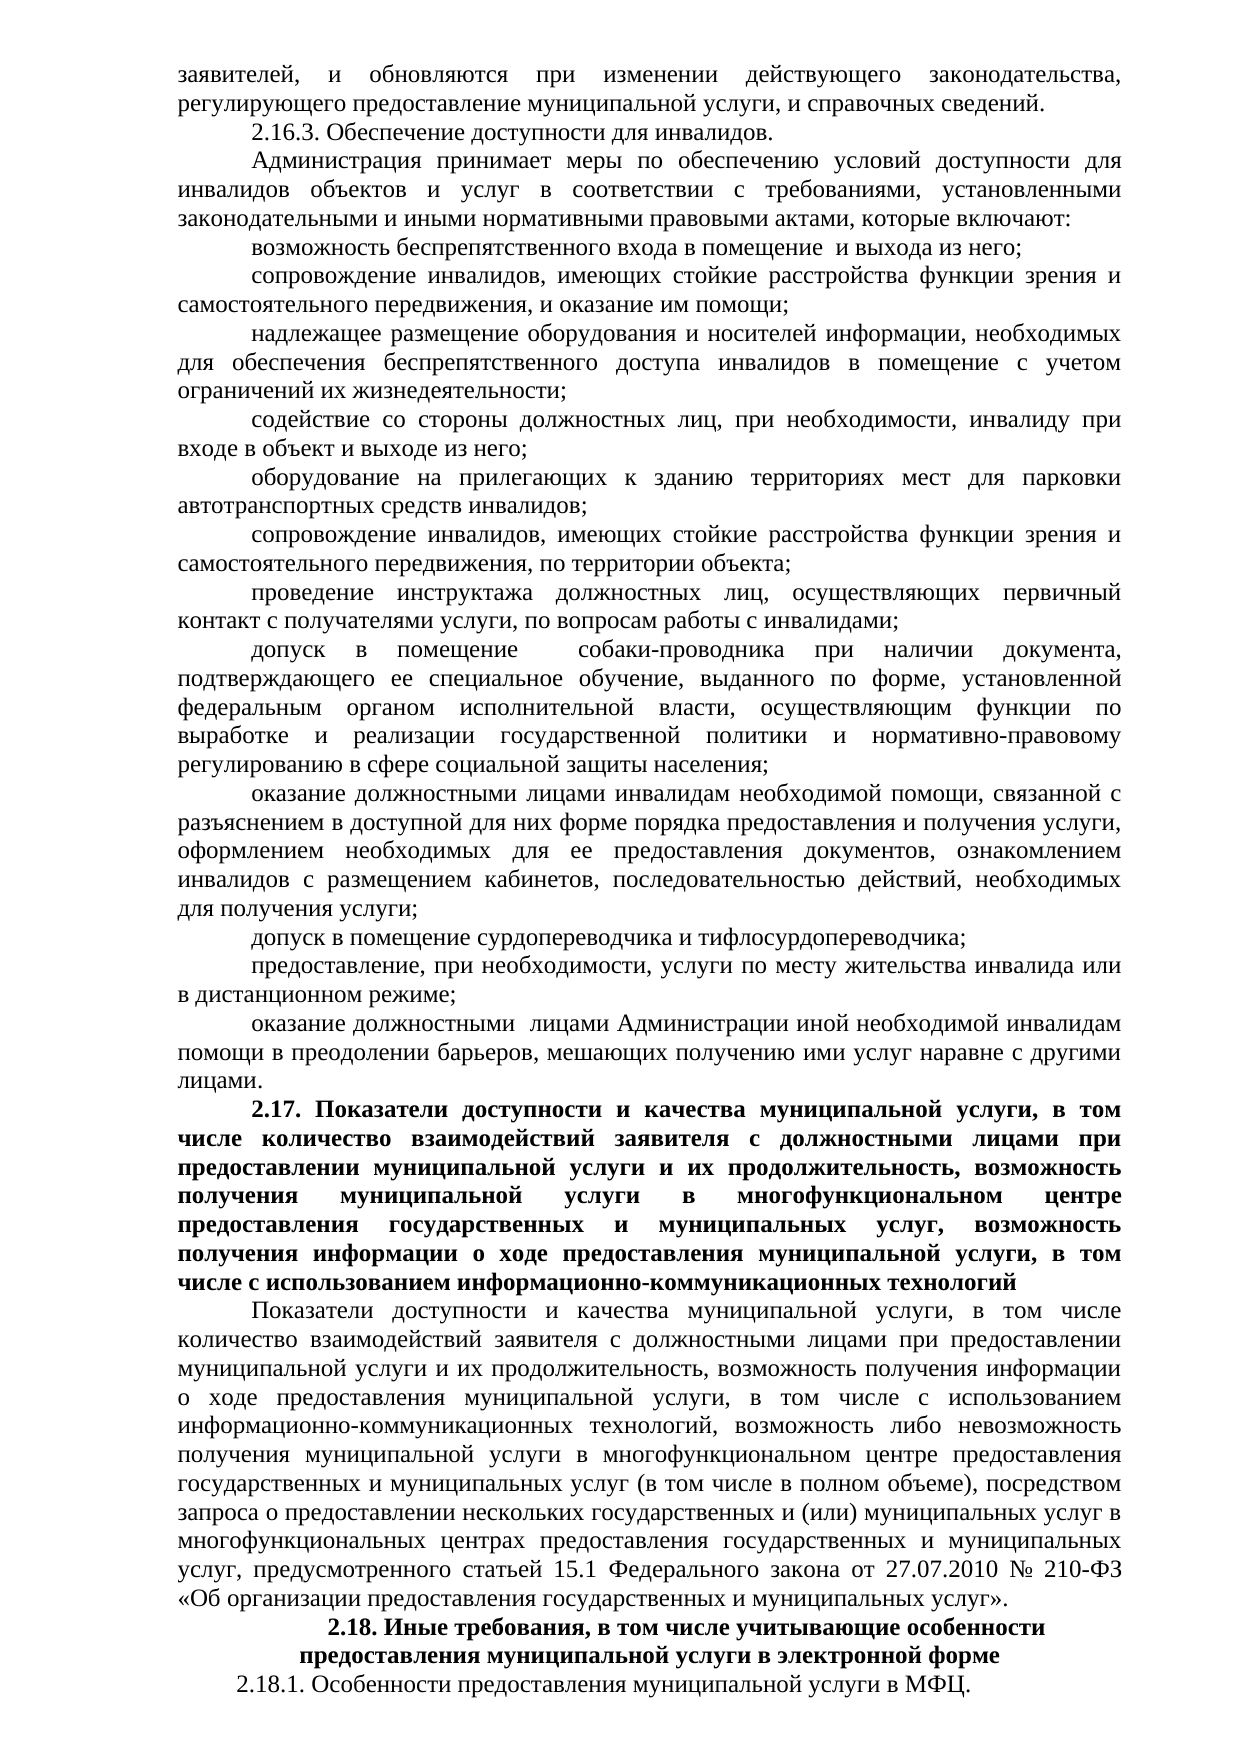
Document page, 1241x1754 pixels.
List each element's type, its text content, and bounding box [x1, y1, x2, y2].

text Показатели доступности и качества муниципальной услуги, в том числе количество взаимодействий заявителя с должностными лицами при предоставлении муниципальной услуги и их продолжительность, возможность получения информации о ходе предоставления муниципальной услуги, в том числе с использованием информационно-коммуникационных технологий, возможность либо невозможность получения муниципальной услуги в многофункциональном центре предоставления государственных и муниципальных услуг (в том числе в полном объеме), посредством запроса о предоставлении нескольких государственных и (или) муниципальных услуг в многофункциональных центрах предоставления государственных и муниципальных услуг, предусмотренного статьей 15.1 Федерального закона от 27.07.2010 № 210-ФЗ «Об организации предоставления государственных и муниципальных услуг». [177, 1295, 1122, 1612]
text содействие со стороны должностных лиц, при необходимости, инвалиду при входе в объект и выходе из него; [177, 404, 1122, 462]
text надлежащее размещение оборудования и носителей информации, необходимых для обеспечения беспрепятственного доступа инвалидов в помещение с учетом ограничений их жизнедеятельности; [177, 318, 1122, 404]
text 2.18.1. Особенности предоставления муниципальной услуги в МФЦ. [177, 1669, 1122, 1698]
text оборудование на прилегающих к зданию территориях мест для парковки автотранспортных средств инвалидов; [177, 462, 1122, 519]
text сопровождение инвалидов, имеющих стойкие расстройства функции зрения и самостоятельного передвижения, и оказание им помощи; [177, 260, 1122, 318]
text оказание должностными лицами Администрации иной необходимой инвалидам помощи в преодолении барьеров, мешающих получению ими услуг наравне с другими лицами. [177, 1008, 1122, 1094]
text сопровождение инвалидов, имеющих стойкие расстройства функции зрения и самостоятельного передвижения, по территории объекта; [177, 519, 1122, 577]
text 2.17. Показатели доступности и качества муниципальной услуги, в том числе количество взаимодействий заявителя с должностными лицами при предоставлении муниципальной услуги и их продолжительность, возможность получения муниципальной услуги в многофункциональном центре предоставления государственных и муниципальных услуг, возможность получения информации о ходе предоставления муниципальной услуги, в том числе с использованием информационно-коммуникационных технологий [177, 1094, 1122, 1295]
text оказание должностными лицами инвалидам необходимой помощи, связанной с разъяснением в доступной для них форме порядка предоставления и получения услуги, оформлением необходимых для ее предоставления документов, ознакомлением инвалидов с размещением кабинетов, последовательностью действий, необходимых для получения услуги; [177, 778, 1122, 922]
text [177, 59, 1122, 117]
text 2.18. Иные требования, в том числе учитывающие особенности предоставления муниципальной услуги в электронной форме [177, 1612, 1122, 1669]
text предоставление, при необходимости, услуги по месту жительства инвалида или в дистанционном режиме; [177, 950, 1122, 1008]
text допуск в помещение собаки-проводника при наличии документа, подтверждающего ее специальное обучение, выданного по форме, установленной федеральным органом исполнительной власти, осуществляющим функции по выработке и реализации государственной политики и нормативно-правовому регулированию в сфере социальной защиты населения; [177, 634, 1122, 778]
text допуск в помещение сурдопереводчика и тифлосурдопереводчика; [177, 922, 1122, 950]
text проведение инструктажа должностных лиц, осуществляющих первичный контакт с получателями услуги, по вопросам работы с инвалидами; [177, 577, 1122, 634]
text Администрация принимает меры по обеспечению условий доступности для инвалидов объектов и услуг в соответствии с требованиями, установленными законодательными и иными нормативными правовыми актами, которые включают: [177, 145, 1122, 232]
text возможность беспрепятственного входа в помещение и выхода из него; [177, 232, 1122, 260]
text 2.16.3. Обеспечение доступности для инвалидов. [177, 117, 1122, 145]
